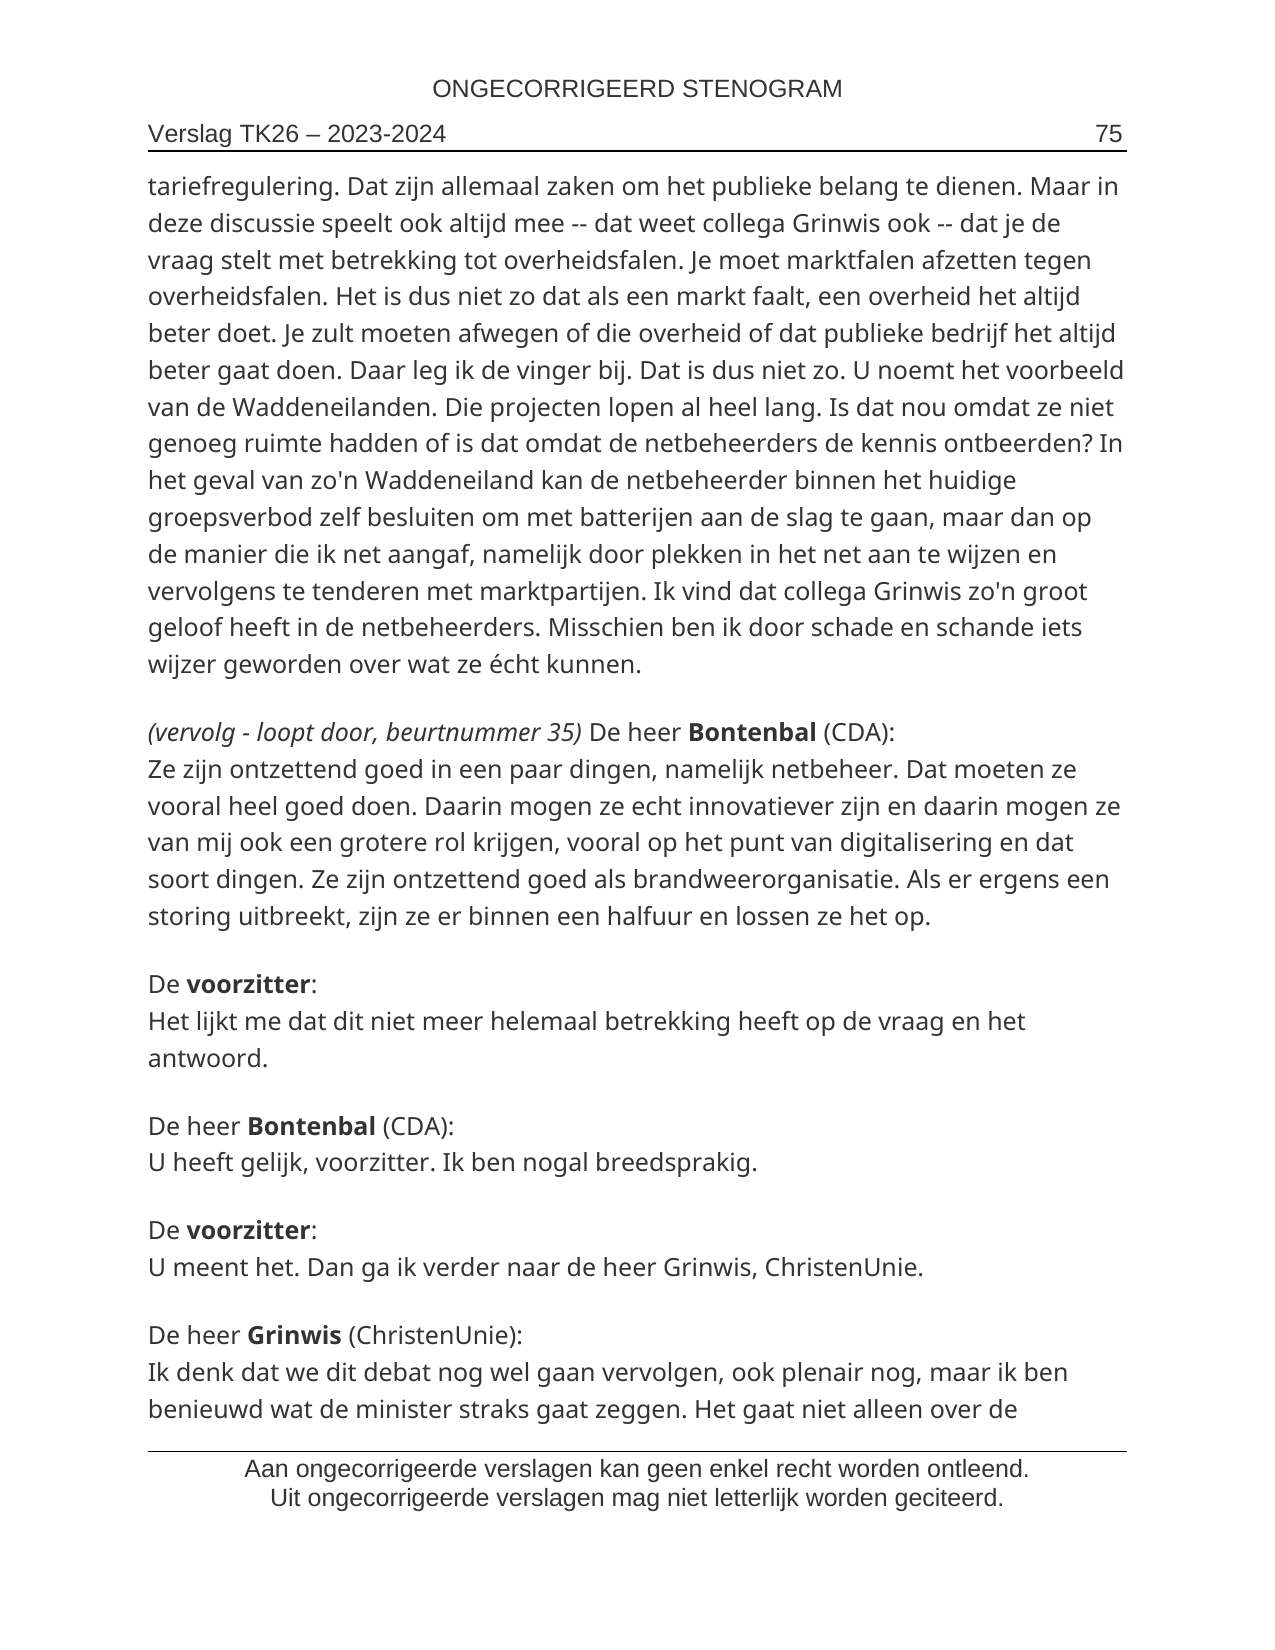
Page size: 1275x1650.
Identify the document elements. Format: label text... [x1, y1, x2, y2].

text De voorzitter: Het lijkt me dat dit niet meer helemaal betrekking heeft op de vraag en het antwoord. [148, 967, 1127, 1074]
text De heer Bontenbal (CDA): U heeft gelijk, voorzitter. Ik ben nogal breedsprakig. [148, 1108, 1127, 1179]
text De voorzitter: U meent het. Dan ga ik verder naar de heer Grinwis, ChristenUnie. [148, 1213, 1127, 1284]
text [148, 169, 1127, 681]
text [148, 1318, 1127, 1425]
text (vervolg - loopt door, beurtnummer 35) De heer Bontenbal (CDA): Ze zijn ontzettend goed in een paar dingen, namelijk netbeheer. Dat moeten ze vooral heel goed doen. Daarin mogen ze echt innovatiever zijn en daarin mogen ze van mij ook een grotere rol krijgen, vooral op het punt van digitalisering en dat soort dingen. Ze zijn ontzettend goed als brandweerorganisatie. Als er ergens een storing uitbreekt, zijn ze er binnen een halfuur en lossen ze het op. [148, 715, 1127, 933]
